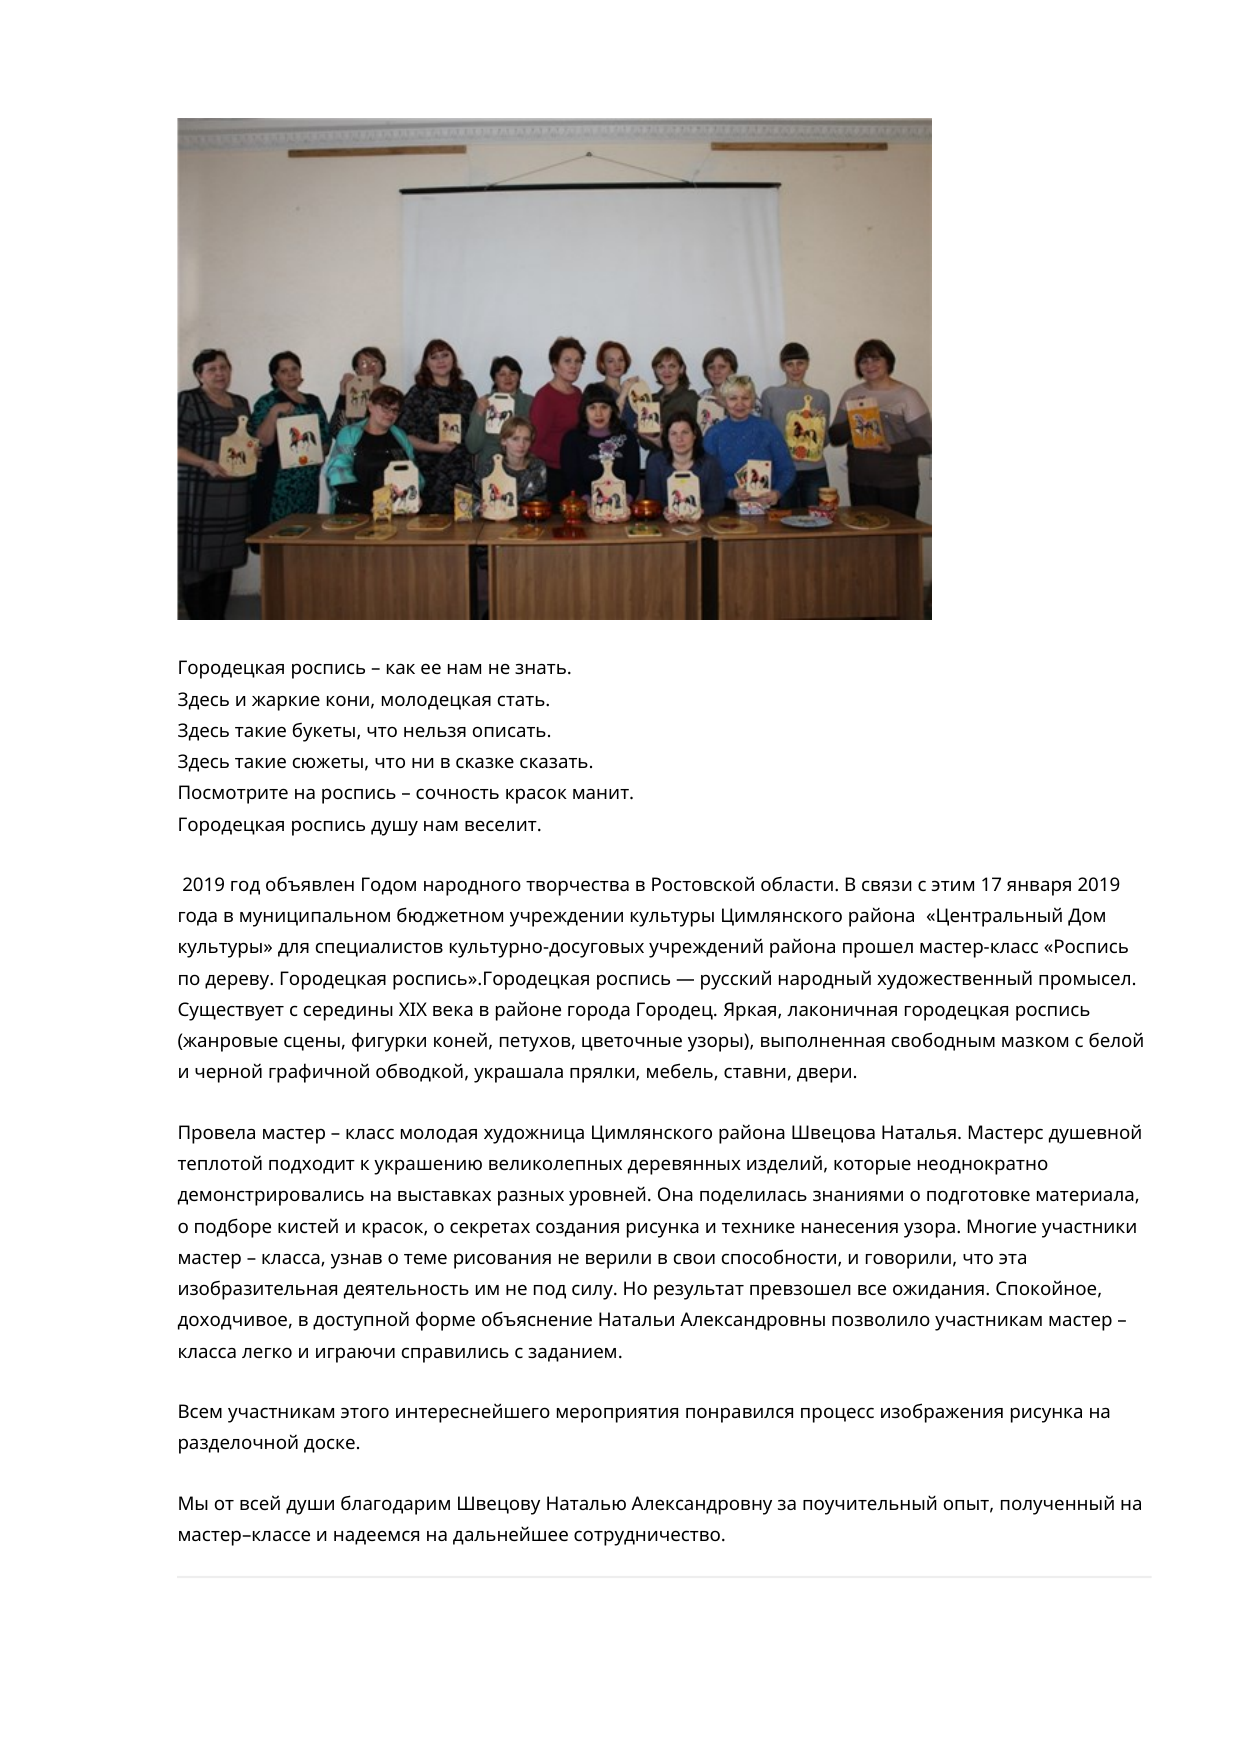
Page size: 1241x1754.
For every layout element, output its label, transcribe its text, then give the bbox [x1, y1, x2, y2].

text 2019 год объявлен Годом народного творчества в Ростовской области. В связи с этим 17 января 2019 года в муниципальном бюджетном учреждении культуры Цимлянского района «Центральный Дом культуры» для специалистов культурно-досуговых учреждений района прошел мастер-класс «Роспись по дереву. Городецкая роспись».Городецкая роспись — русский народный художественный промысел. Существует с середины XIX века в районе города Городец. Яркая, лаконичная городецкая роспись (жанровые сцены, фигурки коней, петухов, цветочные узоры), выполненная свободным мазком с белой и черной графичной обводкой, украшала прялки, мебель, ставни, двери. [177, 866, 1152, 1084]
picture [177, 118, 932, 620]
text Мы от всей души благодарим Швецову Наталью Александровну за поучительный опыт, полученный на мастер–классе и надеемся на дальнейшее сотрудничество. [177, 1484, 1152, 1547]
text Всем участникам этого интереснейшего мероприятия понравился процесс изображения рисунка на разделочной доске. [177, 1393, 1152, 1455]
text Провела мастер – класс молодая художница Цимлянского района Швецова Наталья. Мастерс душевной теплотой подходит к украшению великолепных деревянных изделий, которые неоднократно демонстрировались на выставках разных уровней. Она поделилась знаниями о подготовке материала, о подборе кистей и красок, о секретах создания рисунка и технике нанесения узора. Многие участники мастер – класса, узнав о теме рисования не верили в свои способности, и говорили, что эта изобразительная деятельность им не под силу. Но результат превзошел все ожидания. Спокойное, доходчивое, в доступной форме объяснение Натальи Александровны позволило участникам мастер – класса легко и играючи справились с заданием. [177, 1113, 1152, 1363]
text Городецкая роспись – как ее нам не знать. Здесь и жаркие кони, молодецкая стать. Здесь такие букеты, что нельзя описать. Здесь такие сюжеты, что ни в сказке сказать. Посмотрите на роспись – сочность красок манит. Городецкая роспись душу нам веселит. [177, 649, 1152, 836]
